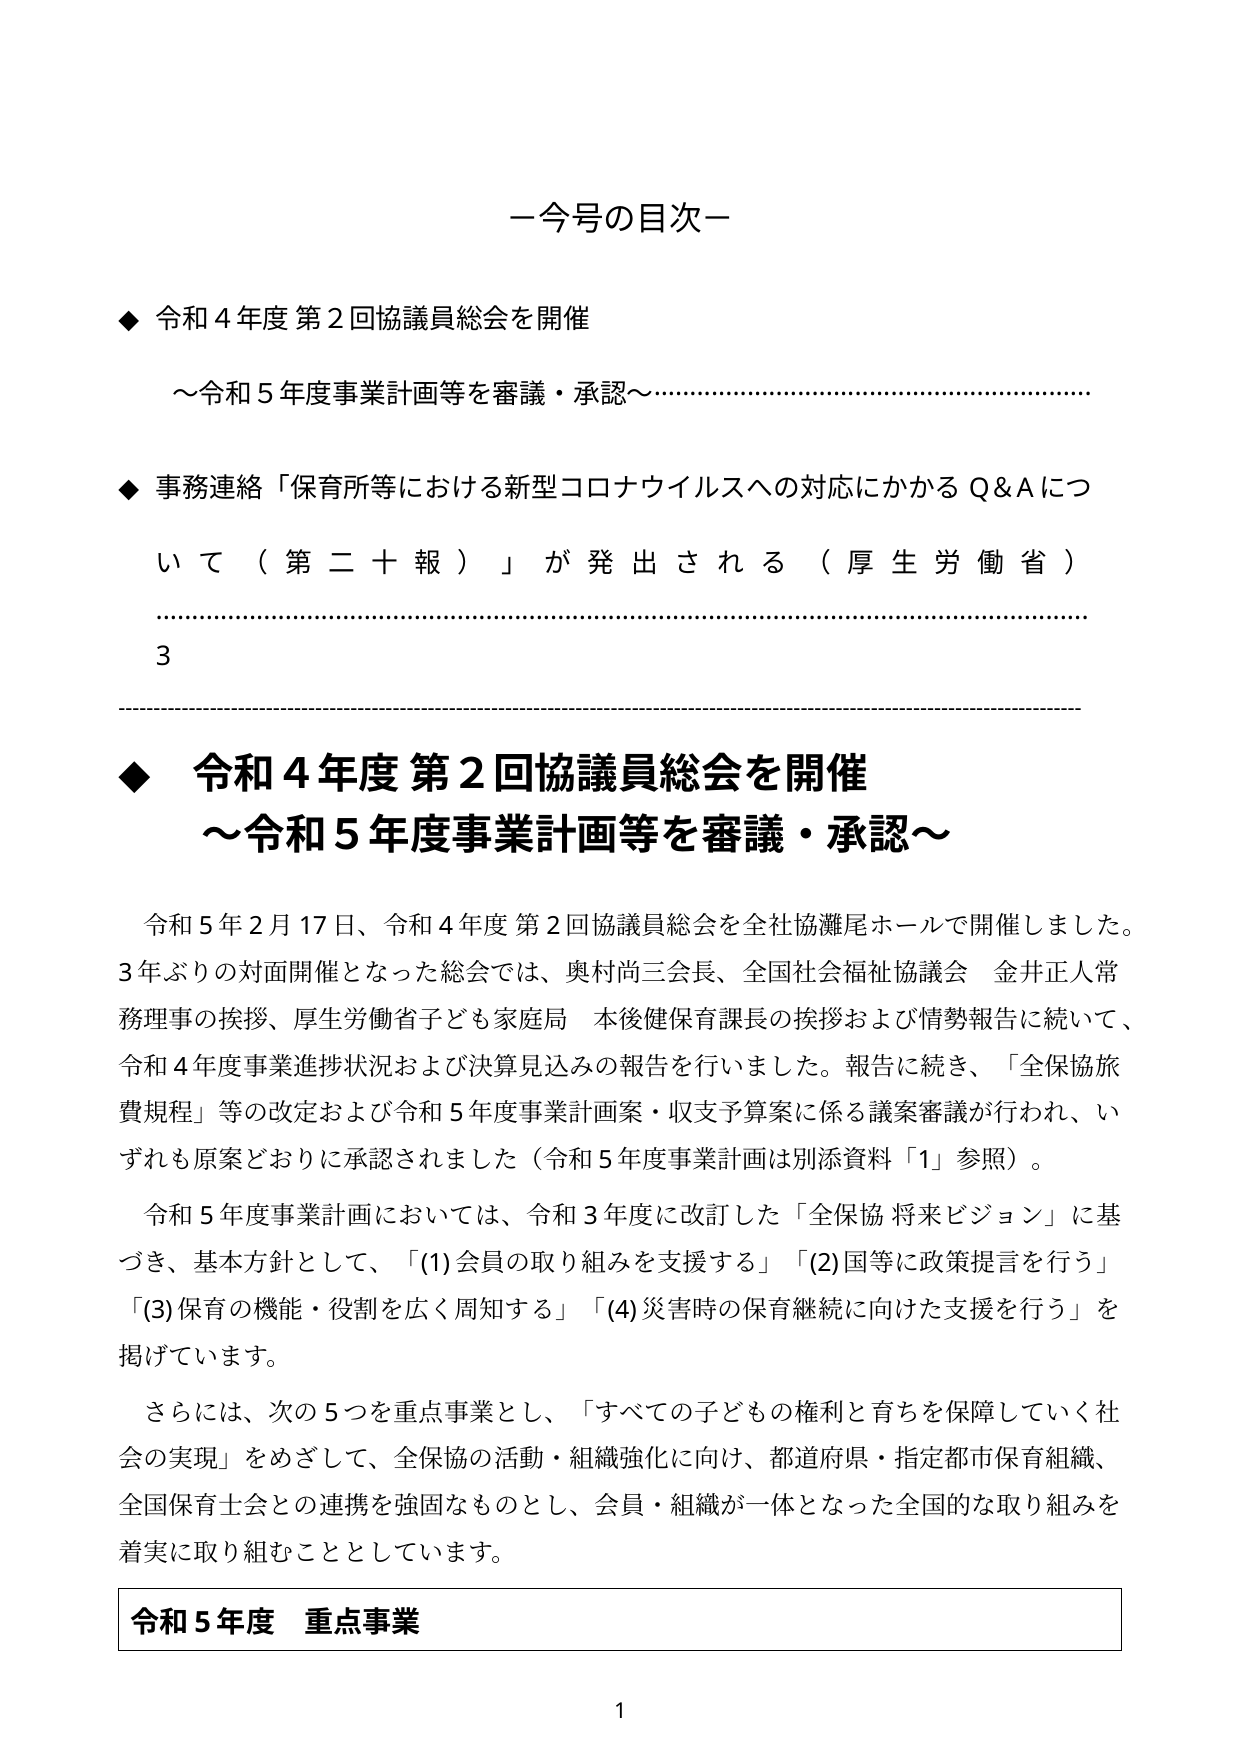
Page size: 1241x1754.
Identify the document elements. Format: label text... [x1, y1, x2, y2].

text ～令和５年度事業計画等を審議・承認～ [118, 801, 1122, 861]
list 令和４年度 第２回協議員総会を開催 [118, 279, 1093, 354]
text ----------------------------------------------------------------------------------------------------------------------------------------- [118, 692, 1122, 722]
list 事務連絡「保育所等における新型コロナウイルスへの対応にかかるQ＆Aについて（第二十報）」が発出される（厚生労働省） 3 [118, 448, 1093, 673]
text 令和5年2月17日、令和4年度 第2回協議員総会を全社協灘尾ホールで開催しました。3年ぶりの対面開催となった総会では、奥村尚三会長、全国社会福祉協議会 金井正人常務理事の挨拶、厚生労働省子ども家庭局 本後健保育課長の挨拶および情勢報告に続いて、令和4年度事業進捗状況および決算見込みの報告を行いました。報告に続き、「全保協旅費規程」等の改定および令和5年度事業計画案・収支予算案に係る議案審議が行われ、いずれも原案どおりに承認されました（令和5年度事業計画は別添資料「1」参照）。 [118, 905, 1122, 1177]
text ◆ 令和４年度 第２回協議員総会を開催 [118, 741, 1122, 801]
text －今号の目次－ [118, 192, 1122, 240]
text さらには、次の5つを重点事業とし、「すべての子どもの権利と育ちを保障していく社会の実現」をめざして、全保協の活動・組織強化に向け、都道府県・指定都市保育組織、全国保育士会との連携を強固なものとし、会員・組織が一体となった全国的な取り組みを着実に取り組むこととしています。 [118, 1391, 1122, 1569]
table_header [119, 1589, 1121, 1650]
text ～令和５年度事業計画等を審議・承認～ １ [118, 354, 1092, 429]
text 令和5年度事業計画においては、令和3年度に改訂した「全保協 将来ビジョン」に基づき、基本方針として、「(1) 会員の取り組みを支援する」「(2) 国等に政策提言を行う」「(3) 保育の機能・役割を広く周知する」「(4) 災害時の保育継続に向けた支援を行う」を掲げています。 [118, 1195, 1122, 1373]
